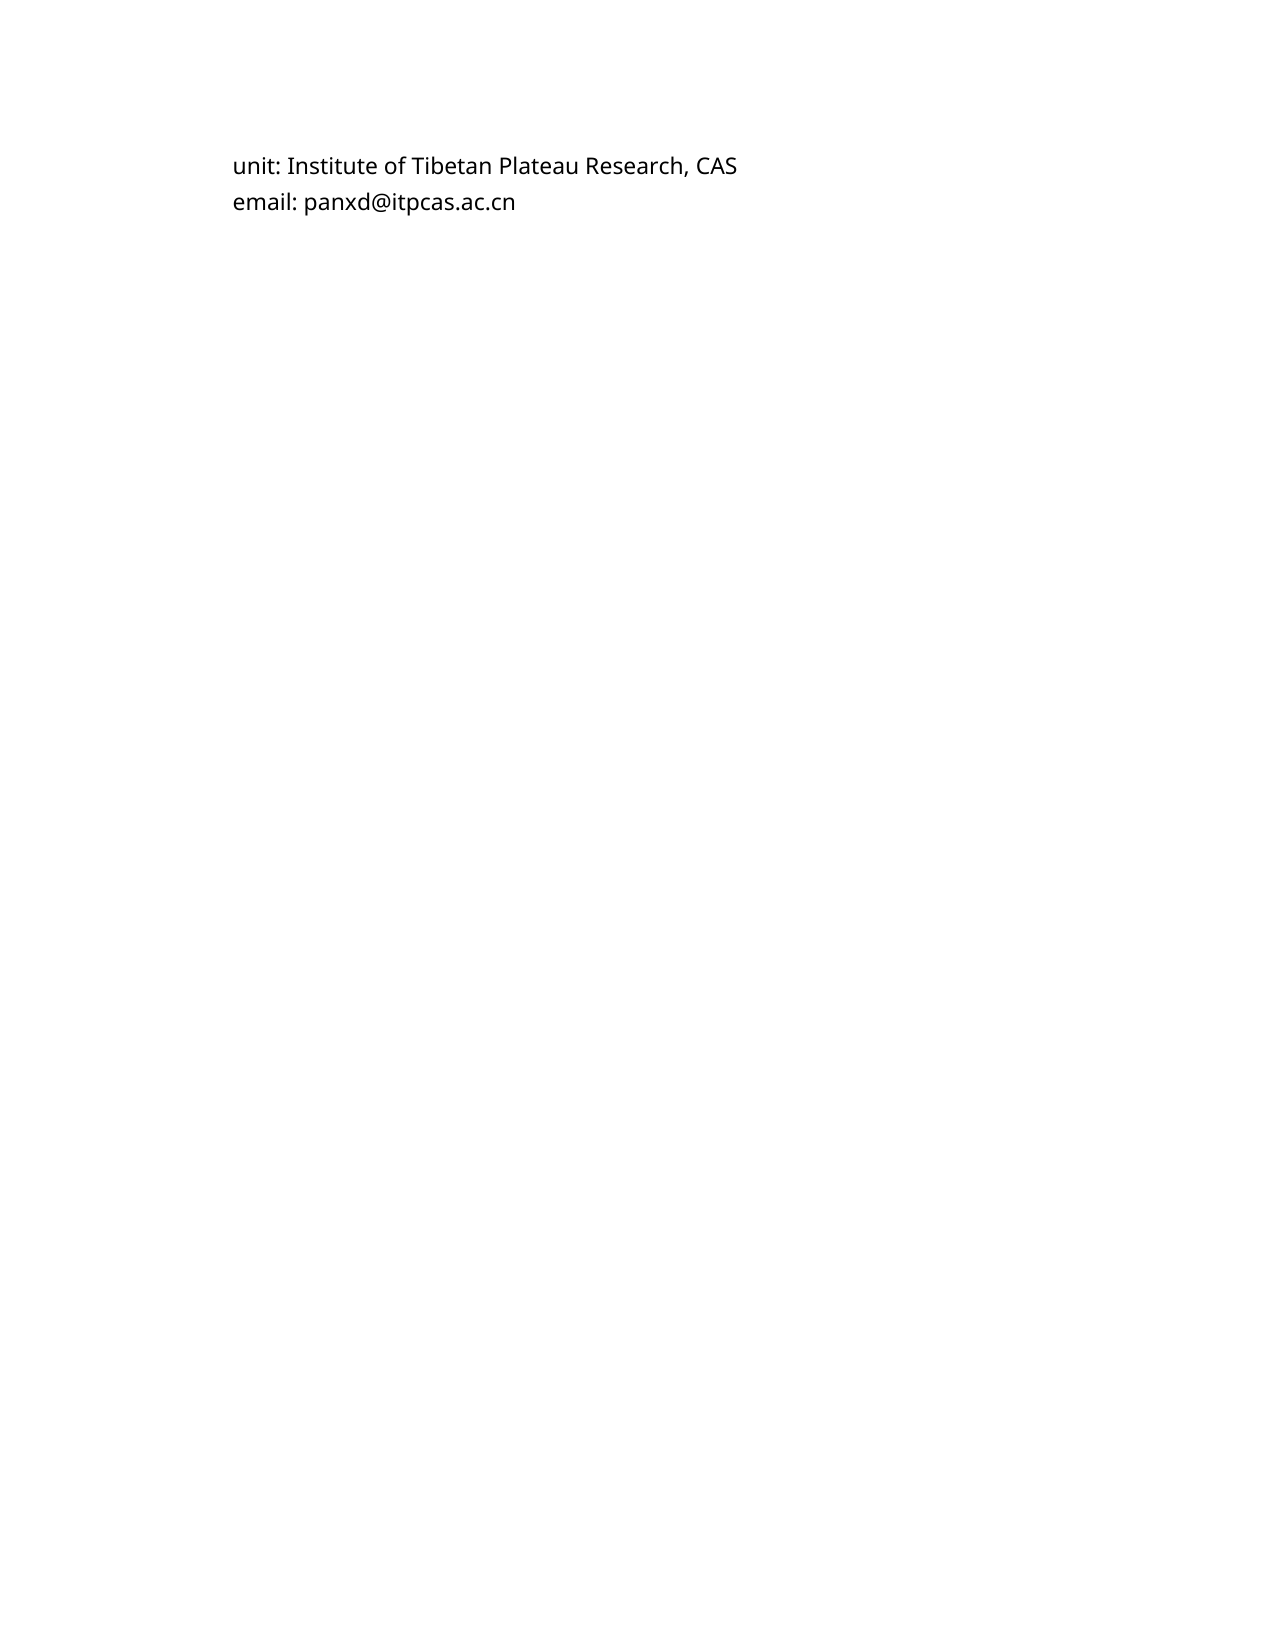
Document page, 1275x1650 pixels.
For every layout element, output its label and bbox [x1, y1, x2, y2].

text [232, 150, 1087, 289]
